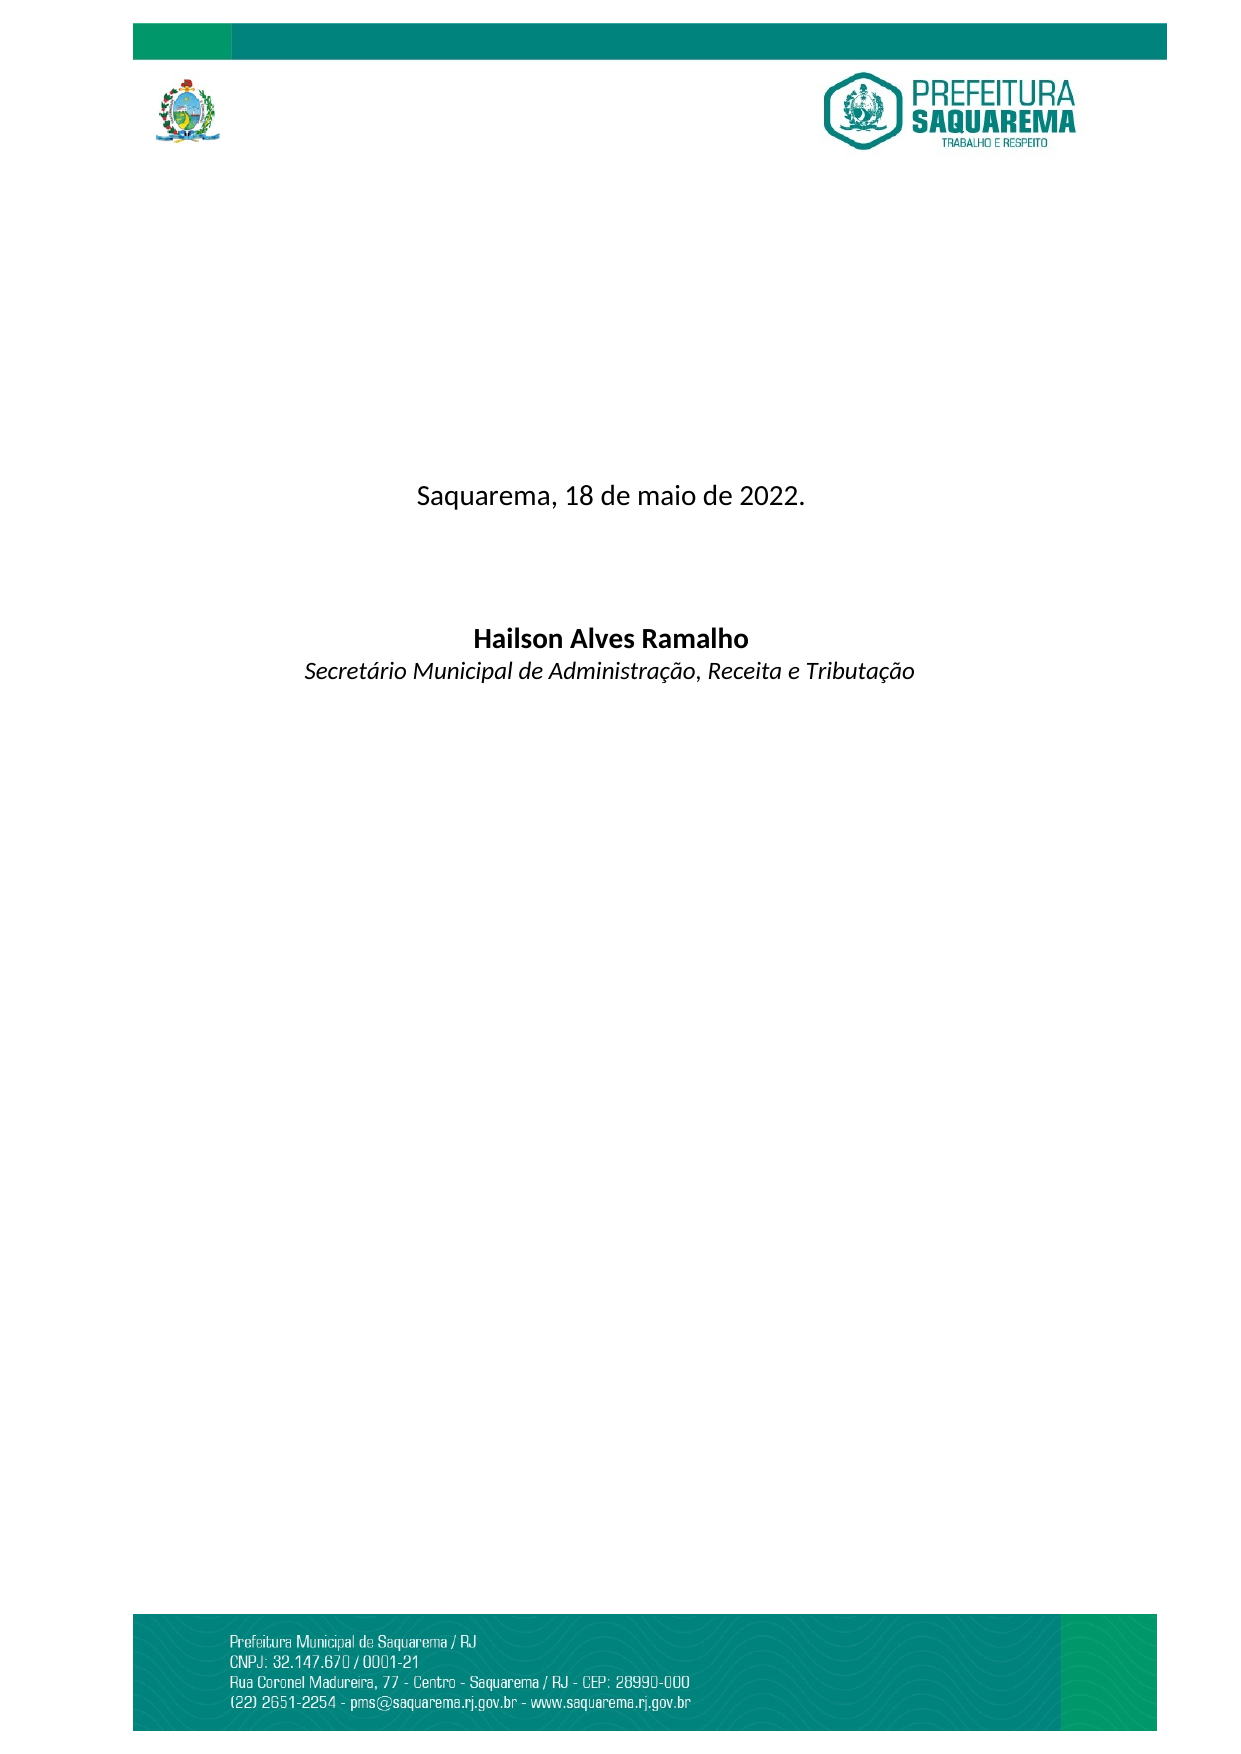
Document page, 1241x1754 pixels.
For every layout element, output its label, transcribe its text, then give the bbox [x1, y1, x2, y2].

text Secretário Municipal de Administração, Receita e Tributação [133, 655, 1089, 686]
text Hailson Alves Ramalho [133, 620, 1089, 655]
picture [132, 23, 1167, 165]
text Saquarema, 18 de maio de 2022. [133, 477, 1089, 513]
picture [132, 1614, 1157, 1731]
